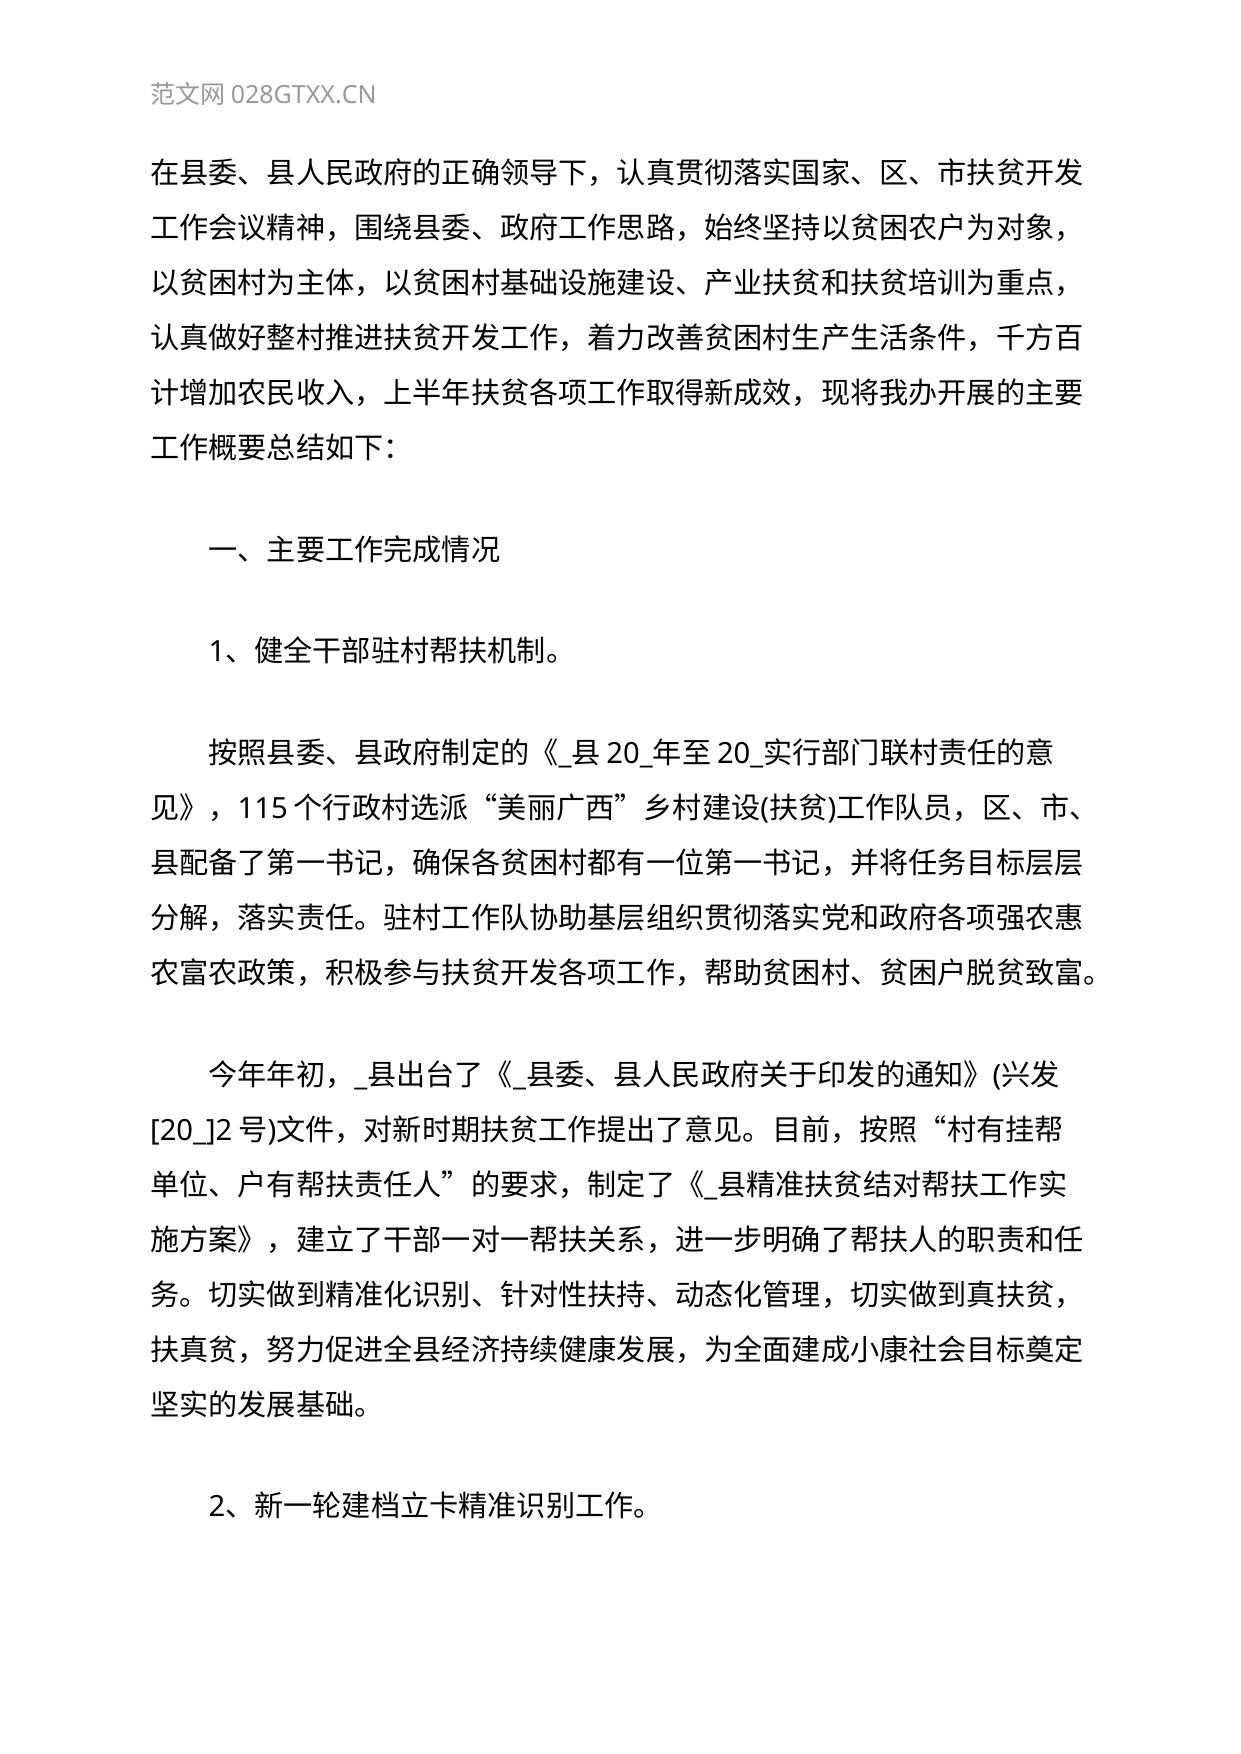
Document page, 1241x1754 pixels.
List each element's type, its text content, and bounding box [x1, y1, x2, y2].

text 一、主要工作完成情况 [150, 526, 1090, 568]
text 按照县委、县政府制定的《_县20_年至20_实行部门联村责任的意见》，115个行政村选派“美丽广西”乡村建设(扶贫)工作队员，区、市、县配备了第一书记，确保各贫困村都有一位第一书记，并将任务目标层层分解，落实责任。驻村工作队协助基层组织贯彻落实党和政府各项强农惠农富农政策，积极参与扶贫开发各项工作，帮助贫困村、贫困户脱贫致富。 [150, 730, 1090, 992]
text 1、健全干部驻村帮扶机制。 [150, 628, 1090, 670]
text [150, 150, 1090, 467]
text 2、新一轮建档立卡精准识别工作。 [150, 1483, 1090, 1525]
text 今年年初，_县出台了《_县委、县人民政府关于印发的通知》(兴发[20_]2号)文件，对新时期扶贫工作提出了意见。目前，按照“村有挂帮单位、户有帮扶责任人”的要求，制定了《_县精准扶贫结对帮扶工作实施方案》，建立了干部一对一帮扶关系，进一步明确了帮扶人的职责和任务。切实做到精准化识别、针对性扶持、动态化管理，切实做到真扶贫，扶真贫，努力促进全县经济持续健康发展，为全面建成小康社会目标奠定坚实的发展基础。 [150, 1052, 1090, 1423]
